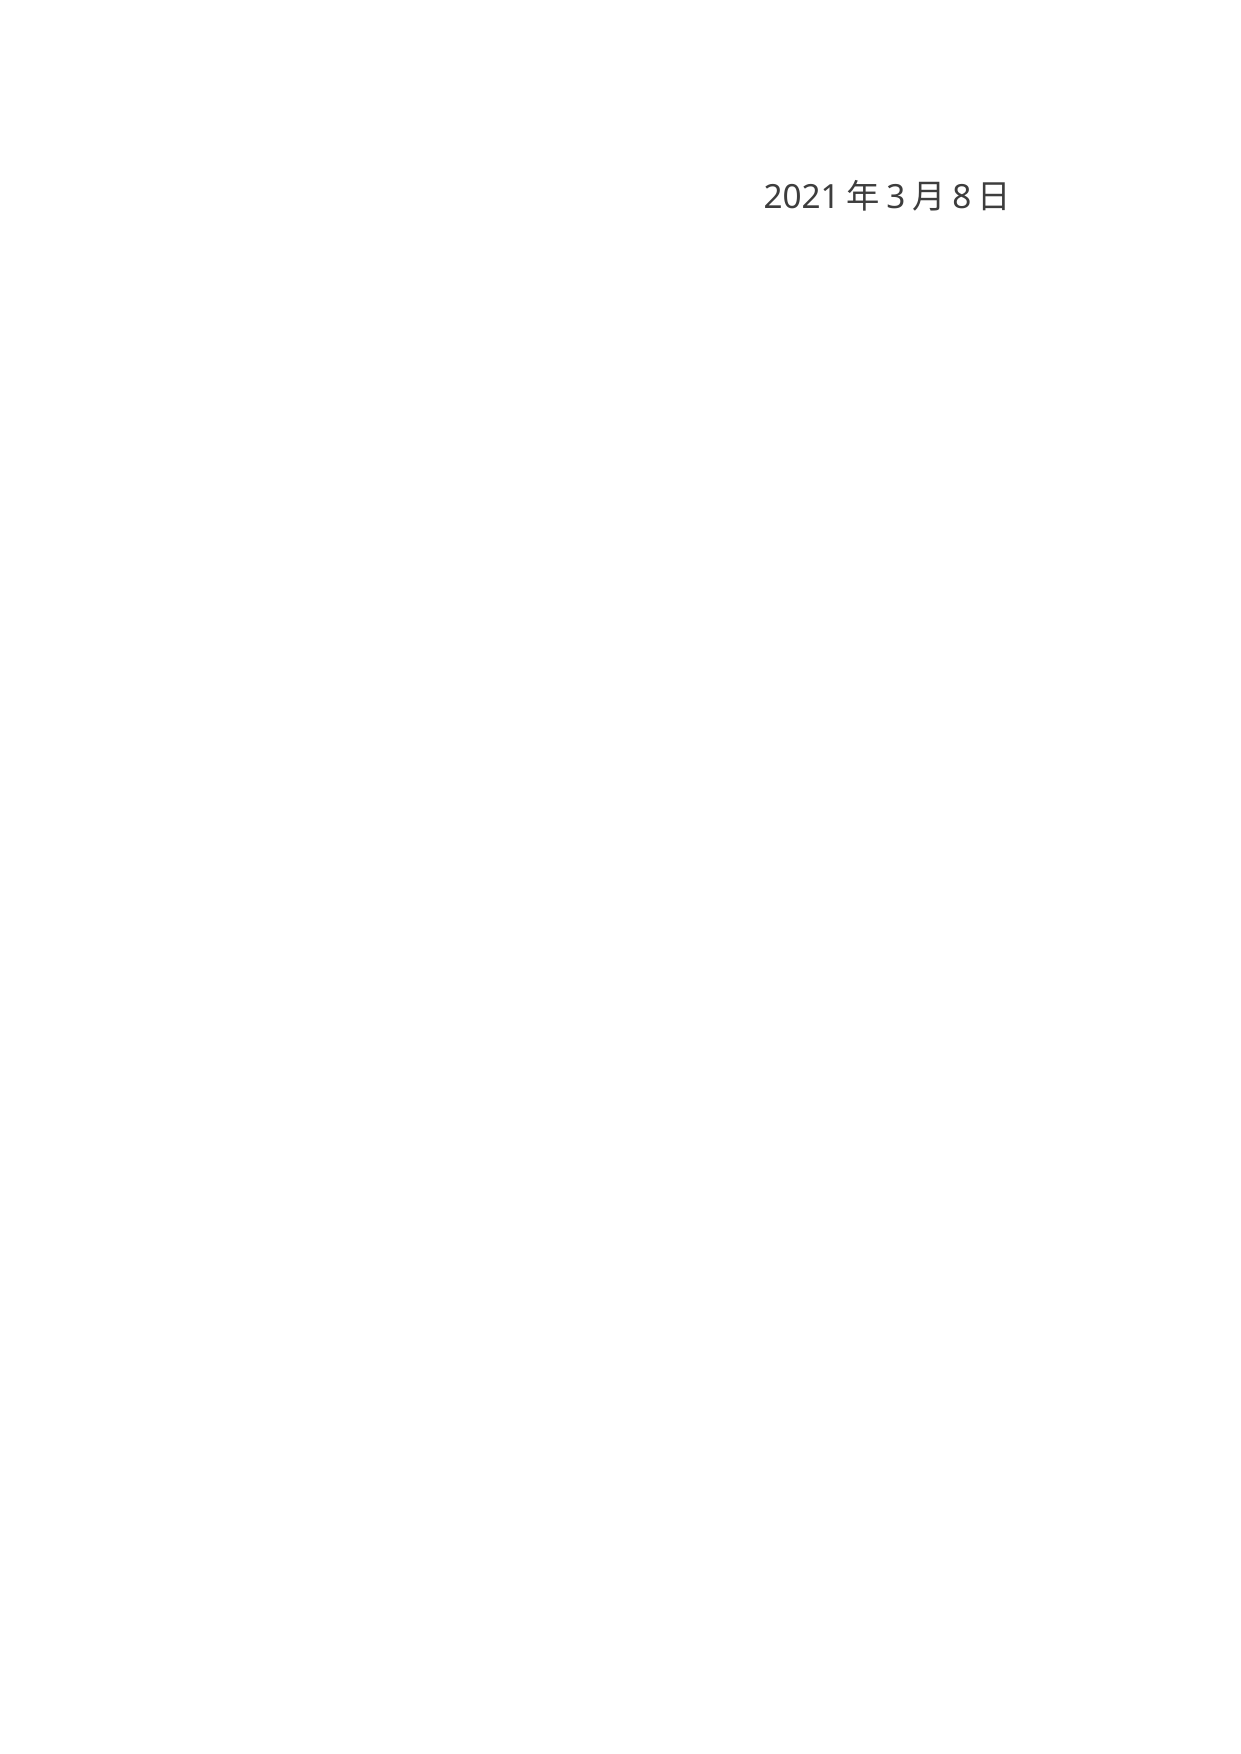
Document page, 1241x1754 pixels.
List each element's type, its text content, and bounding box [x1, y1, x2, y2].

text 2021年3月8日 [187, 162, 1053, 227]
